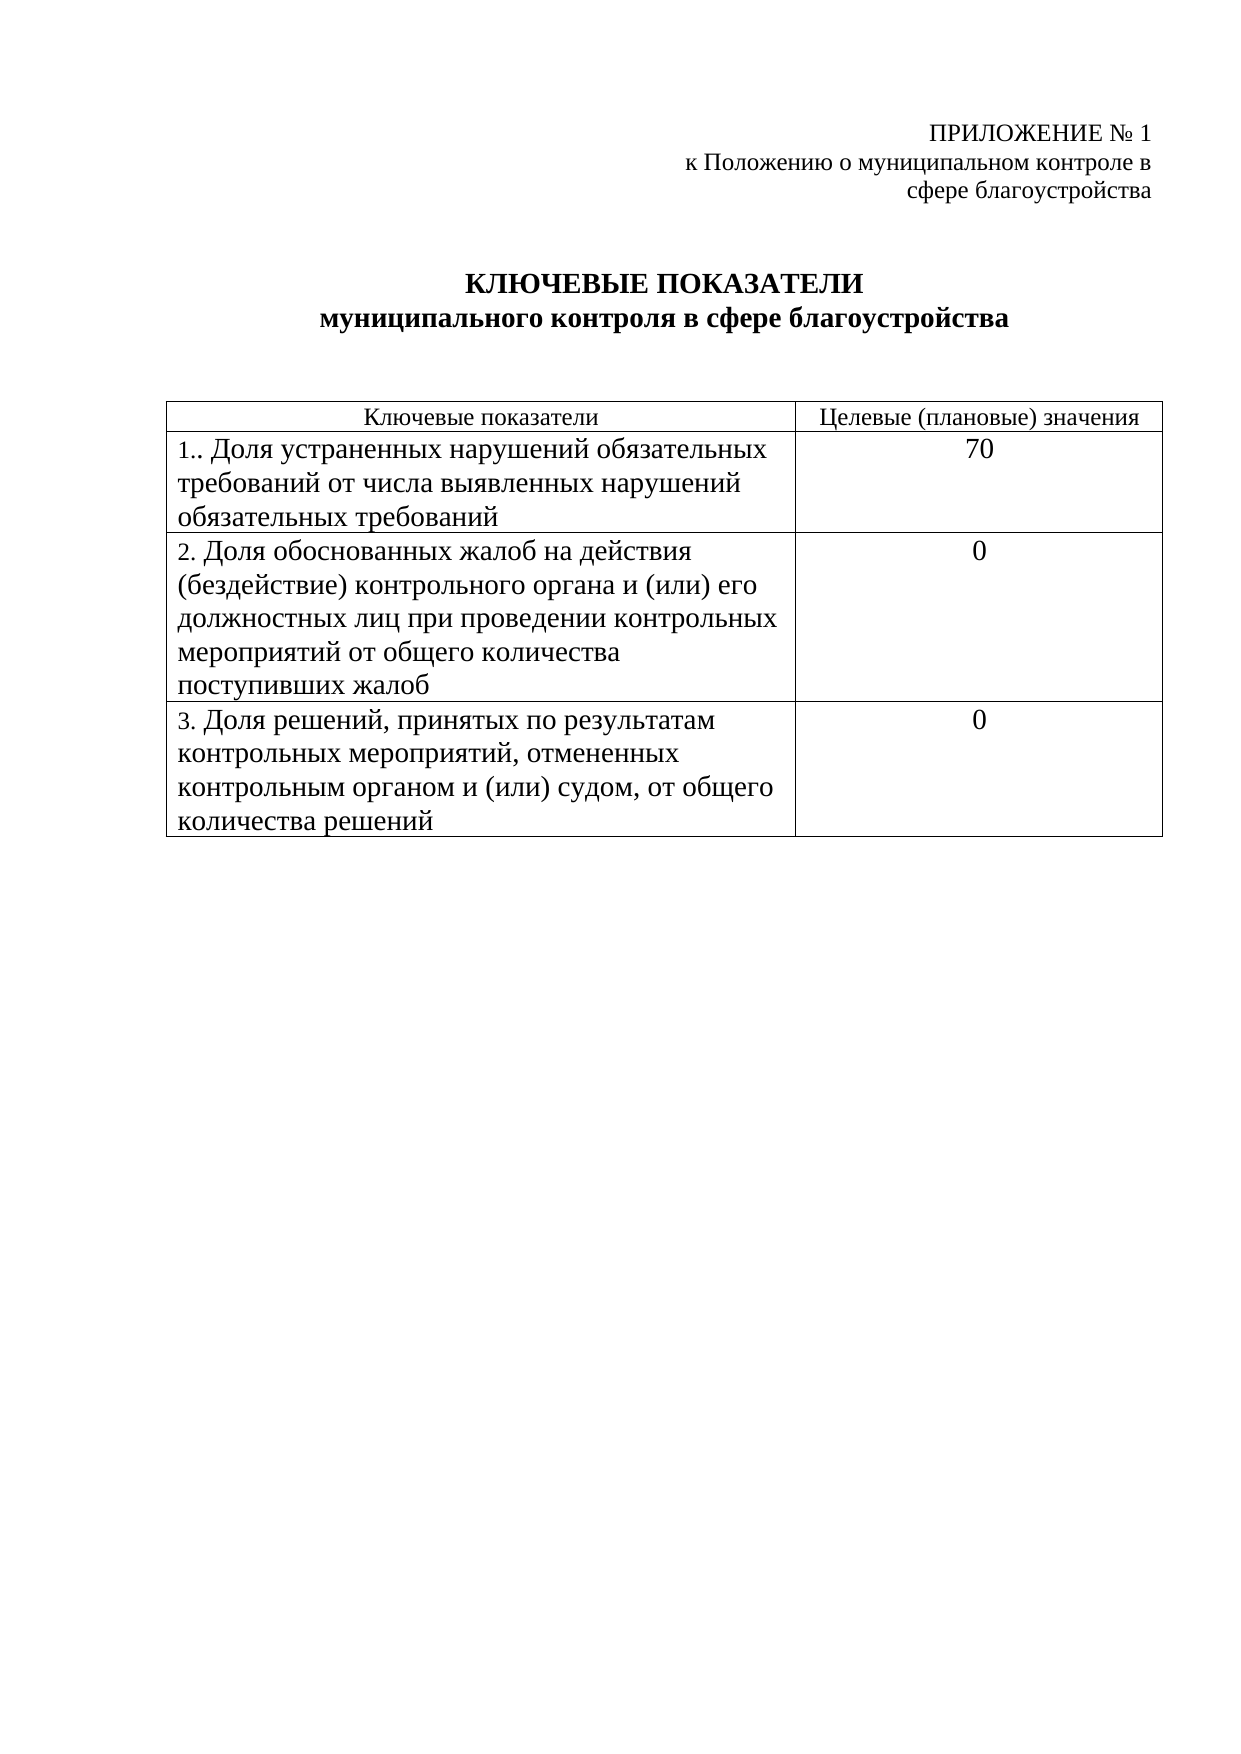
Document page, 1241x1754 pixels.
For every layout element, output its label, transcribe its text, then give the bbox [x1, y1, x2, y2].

table_cell 3. Доля решений, принятых по результатам контрольных мероприятий, отмененных контрольным органом и (или) судом, от общего количества решений [167, 702, 795, 836]
table_cell 2. Доля обоснованных жалоб на действия (бездействие) контрольного органа и (или) его должностных лиц при проведении контрольных мероприятий от общего количества поступивших жалоб [167, 533, 795, 701]
table_cell 1.. Доля устраненных нарушений обязательных требований от числа выявленных нарушений обязательных требований [167, 432, 795, 532]
table_cell 0 [796, 533, 1162, 701]
text КЛЮЧЕВЫЕ ПОКАЗАТЕЛИ [177, 267, 1152, 300]
table_cell 70 [796, 432, 1162, 532]
table_header Ключевые показатели [167, 402, 795, 431]
table_cell 0 [796, 702, 1162, 836]
text к Положению о муниципальном контроле в сфере благоустройства [679, 147, 1152, 204]
text ПРИЛОЖЕНИЕ № 1 [679, 118, 1152, 147]
table_header Целевые (плановые) значения [796, 402, 1162, 431]
text муниципального контроля в сфере благоустройства [177, 300, 1152, 334]
